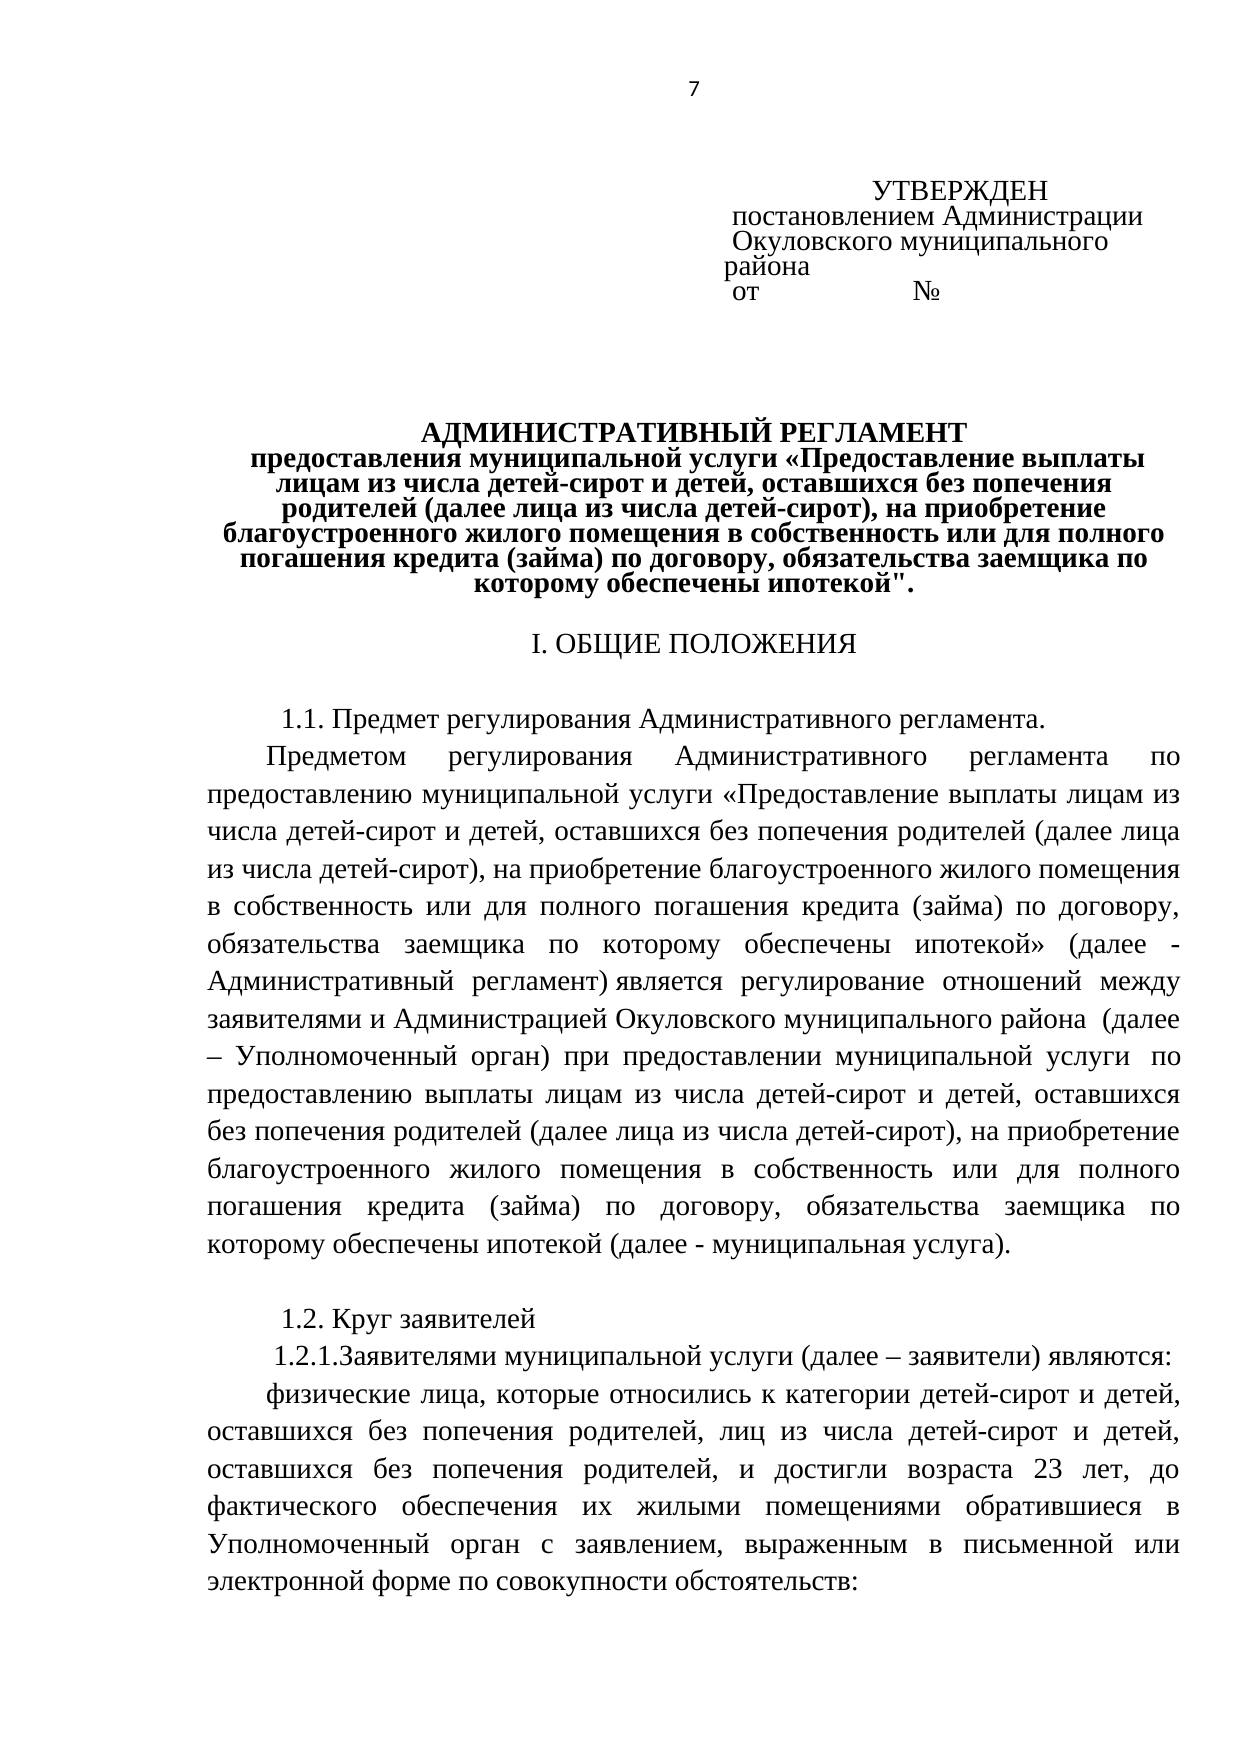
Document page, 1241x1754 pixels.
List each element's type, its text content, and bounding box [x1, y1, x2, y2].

text предоставления муниципальной услуги «Предоставление выплаты лицам из числа детей-сирот и детей, оставшихся без попечения родителей (далее лица из числа детей-сирот), на приобретение благоустроенного жилого помещения в собственность или для полного погашения кредита (займа) по договору, обязательства заемщика по которому обеспечены ипотекой". [207, 447, 1181, 597]
text физические лица, которые относились к категории детей-сирот и детей, оставшихся без попечения родителей, лиц из числа детей-сирот и детей, оставшихся без попечения родителей, и достигли возраста 23 лет, до фактического обеспечения их жилыми помещениями обратившиеся в Уполномоченный орган с заявлением, выраженным в письменной или электронной форме по совокупности обстоятельств: [207, 1372, 1181, 1597]
text постановлением Администрации [207, 205, 1181, 230]
text 1.1. Предмет регулирования Административного регламента. [207, 697, 1181, 734]
text Окуловского муниципального [207, 230, 1181, 255]
text 1.2. Круг заявителей [207, 1297, 1181, 1334]
text 1.2.1.Заявителями муниципальной услуги (далее – заявители) являются: [207, 1334, 1181, 1372]
text Административный регламент [207, 422, 1181, 447]
text Предметом регулирования Административного регламента по предоставлению муниципальной услуги «Предоставление выплаты лицам из числа детей-сирот и детей, оставшихся без попечения родителей (далее лица из числа детей-сирот), на приобретение благоустроенного жилого помещения в собственность или для полного погашения кредита (займа) по договору, обязательства заемщика по которому обеспечены ипотекой» (далее - Административный регламент) является регулирование отношений между заявителями и Администрацией Окуловского муниципального района (далее – Уполномоченный орган) при предоставлении муниципальной услуги по предоставлению выплаты лицам из числа детей-сирот и детей, оставшихся без попечения родителей (далее лица из числа детей-сирот), на приобретение благоустроенного жилого помещения в собственность или для полного погашения кредита (займа) по договору, обязательства заемщика по которому обеспечены ипотекой (далее - муниципальная услуга). [207, 734, 1181, 1259]
text от № [207, 280, 1181, 305]
text I. ОБЩИЕ ПОЛОЖЕНИЯ [207, 622, 1181, 659]
text УТВЕРЖДЕН [738, 180, 1181, 205]
text района [207, 255, 1181, 280]
